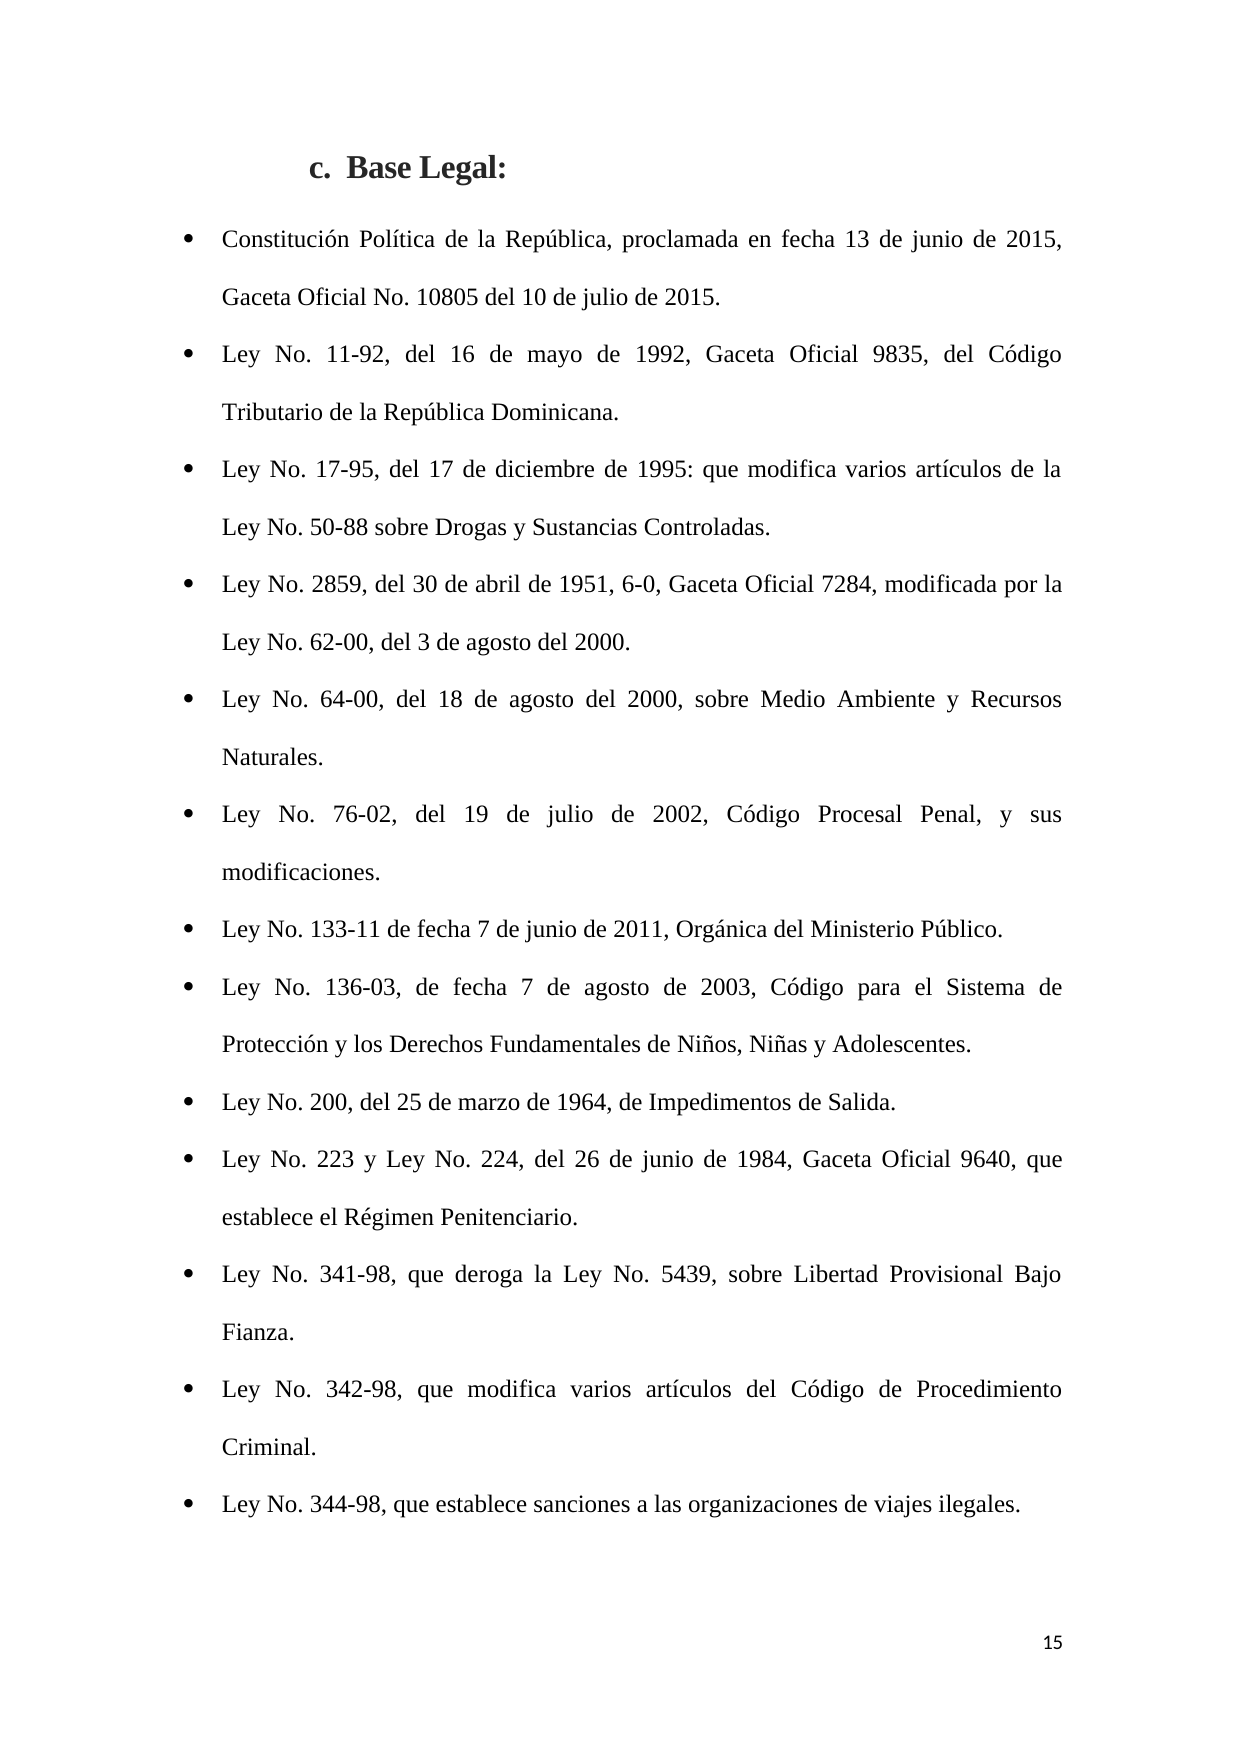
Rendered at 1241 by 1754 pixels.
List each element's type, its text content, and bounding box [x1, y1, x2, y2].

list Ley No. 133-11 de fecha 7 de junio de 2011, Orgánica del Ministerio Público. [184, 914, 1063, 943]
list Ley No. 200, del 25 de marzo de 1964, de Impedimentos de Salida. [184, 1087, 1063, 1116]
list Constitución Política de la República, proclamada en fecha 13 de junio de 2015, Gaceta Oficial No. 10805 del 10 de julio de 2015. [184, 224, 1063, 311]
list Ley No. 342-98, que modifica varios artículos del Código de Procedimiento Criminal. [184, 1374, 1063, 1461]
list Ley No. 11-92, del 16 de mayo de 1992, Gaceta Oficial 9835, del Código Tributario de la República Dominicana. [184, 339, 1063, 426]
list Ley No. 17-95, del 17 de diciembre de 1995: que modifica varios artículos de la Ley No. 50-88 sobre Drogas y Sustancias Controladas. [184, 454, 1063, 541]
list Ley No. 76-02, del 19 de julio de 2002, Código Procesal Penal, y sus modificaciones. [184, 799, 1063, 886]
list Base Legal: [308, 148, 1032, 186]
list Ley No. 136-03, de fecha 7 de agosto de 2003, Código para el Sistema de Protección y los Derechos Fundamentales de Niños, Niñas y Adolescentes. [184, 972, 1063, 1058]
list Ley No. 344-98, que establece sanciones a las organizaciones de viajes ilegales. [184, 1489, 1063, 1518]
list Ley No. 223 y Ley No. 224, del 26 de junio de 1984, Gaceta Oficial 9640, que establece el Régimen Penitenciario. [184, 1144, 1063, 1231]
list Ley No. 2859, del 30 de abril de 1951, 6-0, Gaceta Oficial 7284, modificada por la Ley No. 62-00, del 3 de agosto del 2000. [184, 569, 1063, 656]
list Ley No. 341-98, que deroga la Ley No. 5439, sobre Libertad Provisional Bajo Fianza. [184, 1259, 1063, 1346]
list Ley No. 64-00, del 18 de agosto del 2000, sobre Medio Ambiente y Recursos Naturales. [184, 684, 1063, 771]
